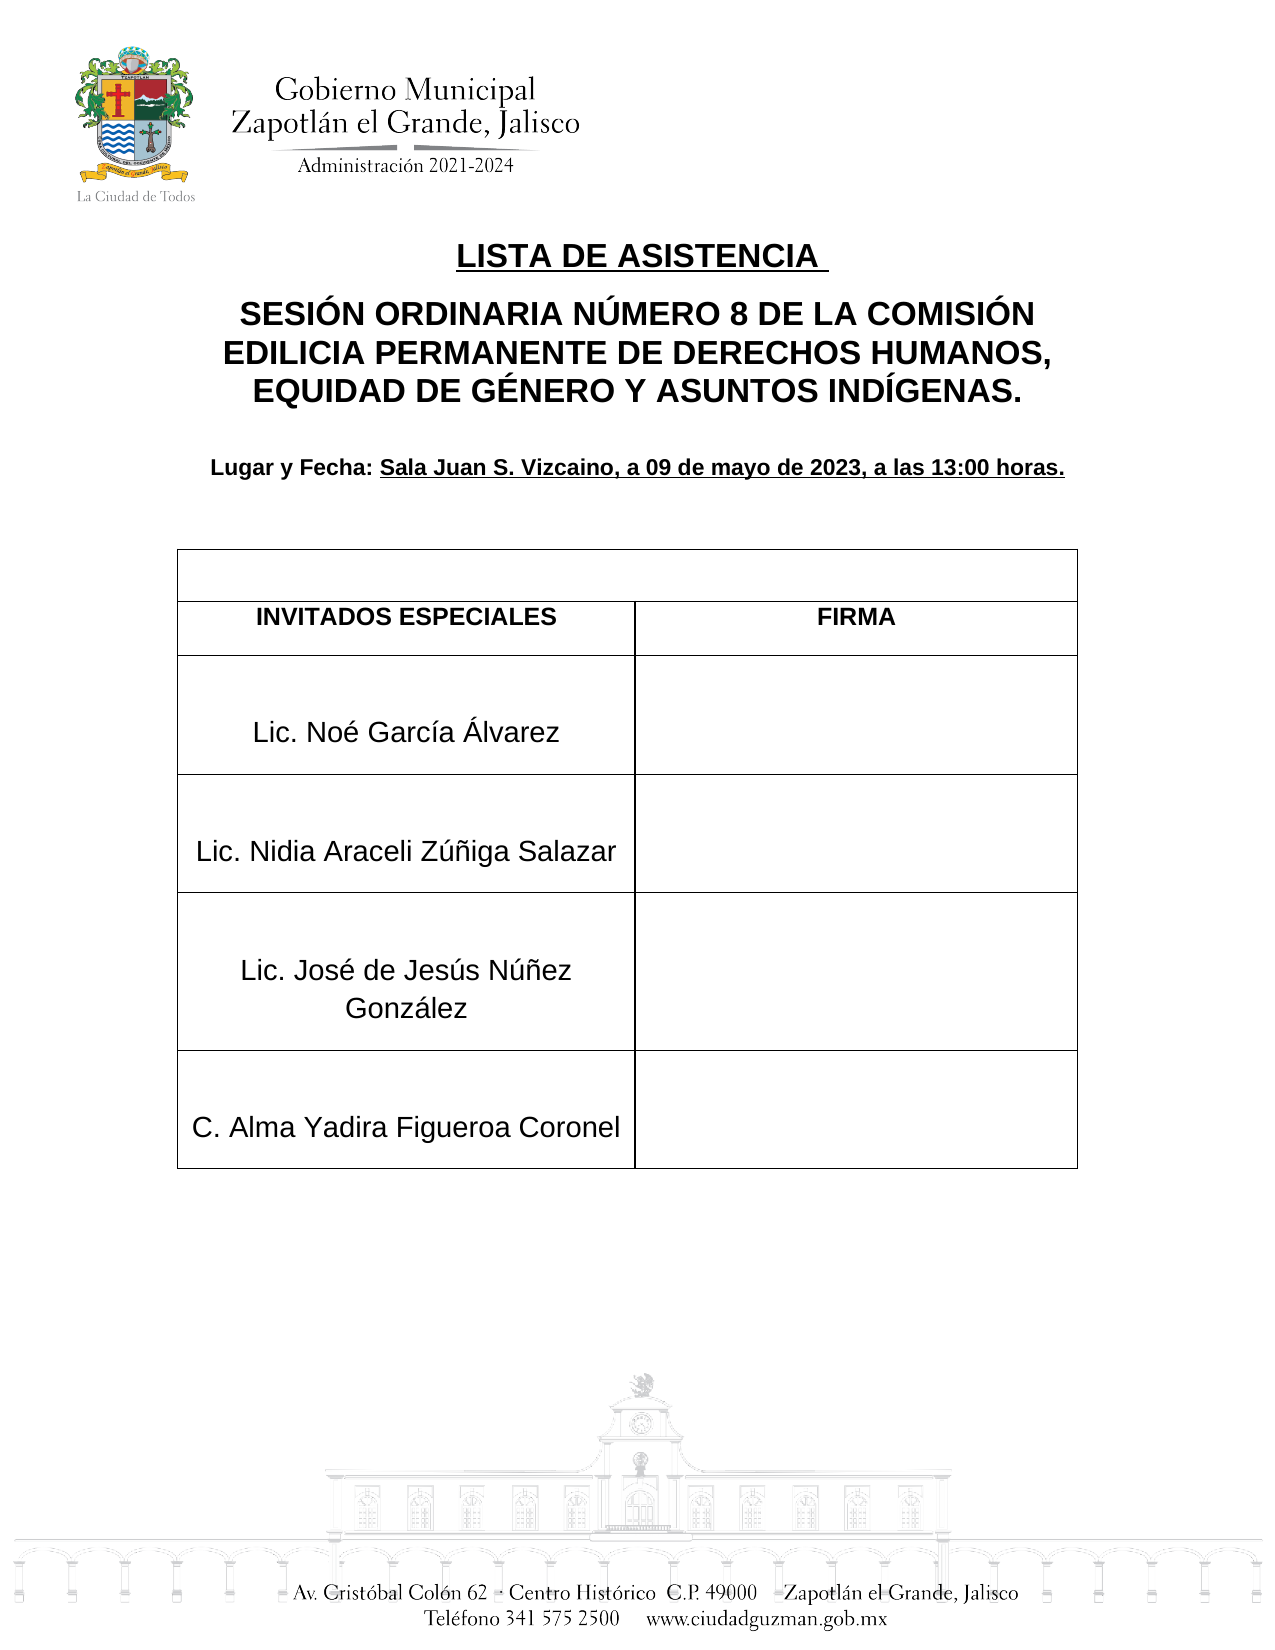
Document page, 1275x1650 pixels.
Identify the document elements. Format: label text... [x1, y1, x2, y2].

table_cell Lic. Noé García Álvarez [178, 656, 634, 774]
table_cell [636, 656, 1077, 774]
picture [0, 1353, 1275, 1650]
table_header [178, 550, 1077, 601]
text LISTA DE ASISTENCIA [177, 236, 1098, 275]
table_cell [636, 1051, 1077, 1168]
table_cell Lic. José de Jesús Núñez González [178, 893, 634, 1049]
table_cell Lic. Nidia Araceli Zúñiga Salazar [178, 775, 634, 892]
table_cell FIRMA [636, 602, 1077, 655]
table_cell [636, 775, 1077, 892]
text SESIÓN ORDINARIA NÚMERO 8 DE LA COMISIÓN EDILICIA PERMANENTE DE DERECHOS HUMANOS, EQUIDAD DE GÉNERO Y ASUNTOS INDÍGENAS. [177, 294, 1098, 438]
table_cell [636, 893, 1077, 1049]
table_cell C. Alma Yadira Figueroa Coronel [178, 1051, 634, 1168]
table_cell INVITADOS ESPECIALES [178, 602, 634, 655]
text Lugar y Fecha: Sala Juan S. Vizcaino, a 09 de mayo de 2023, a las 13:00 horas. [177, 454, 1098, 481]
picture [0, 0, 1272, 257]
